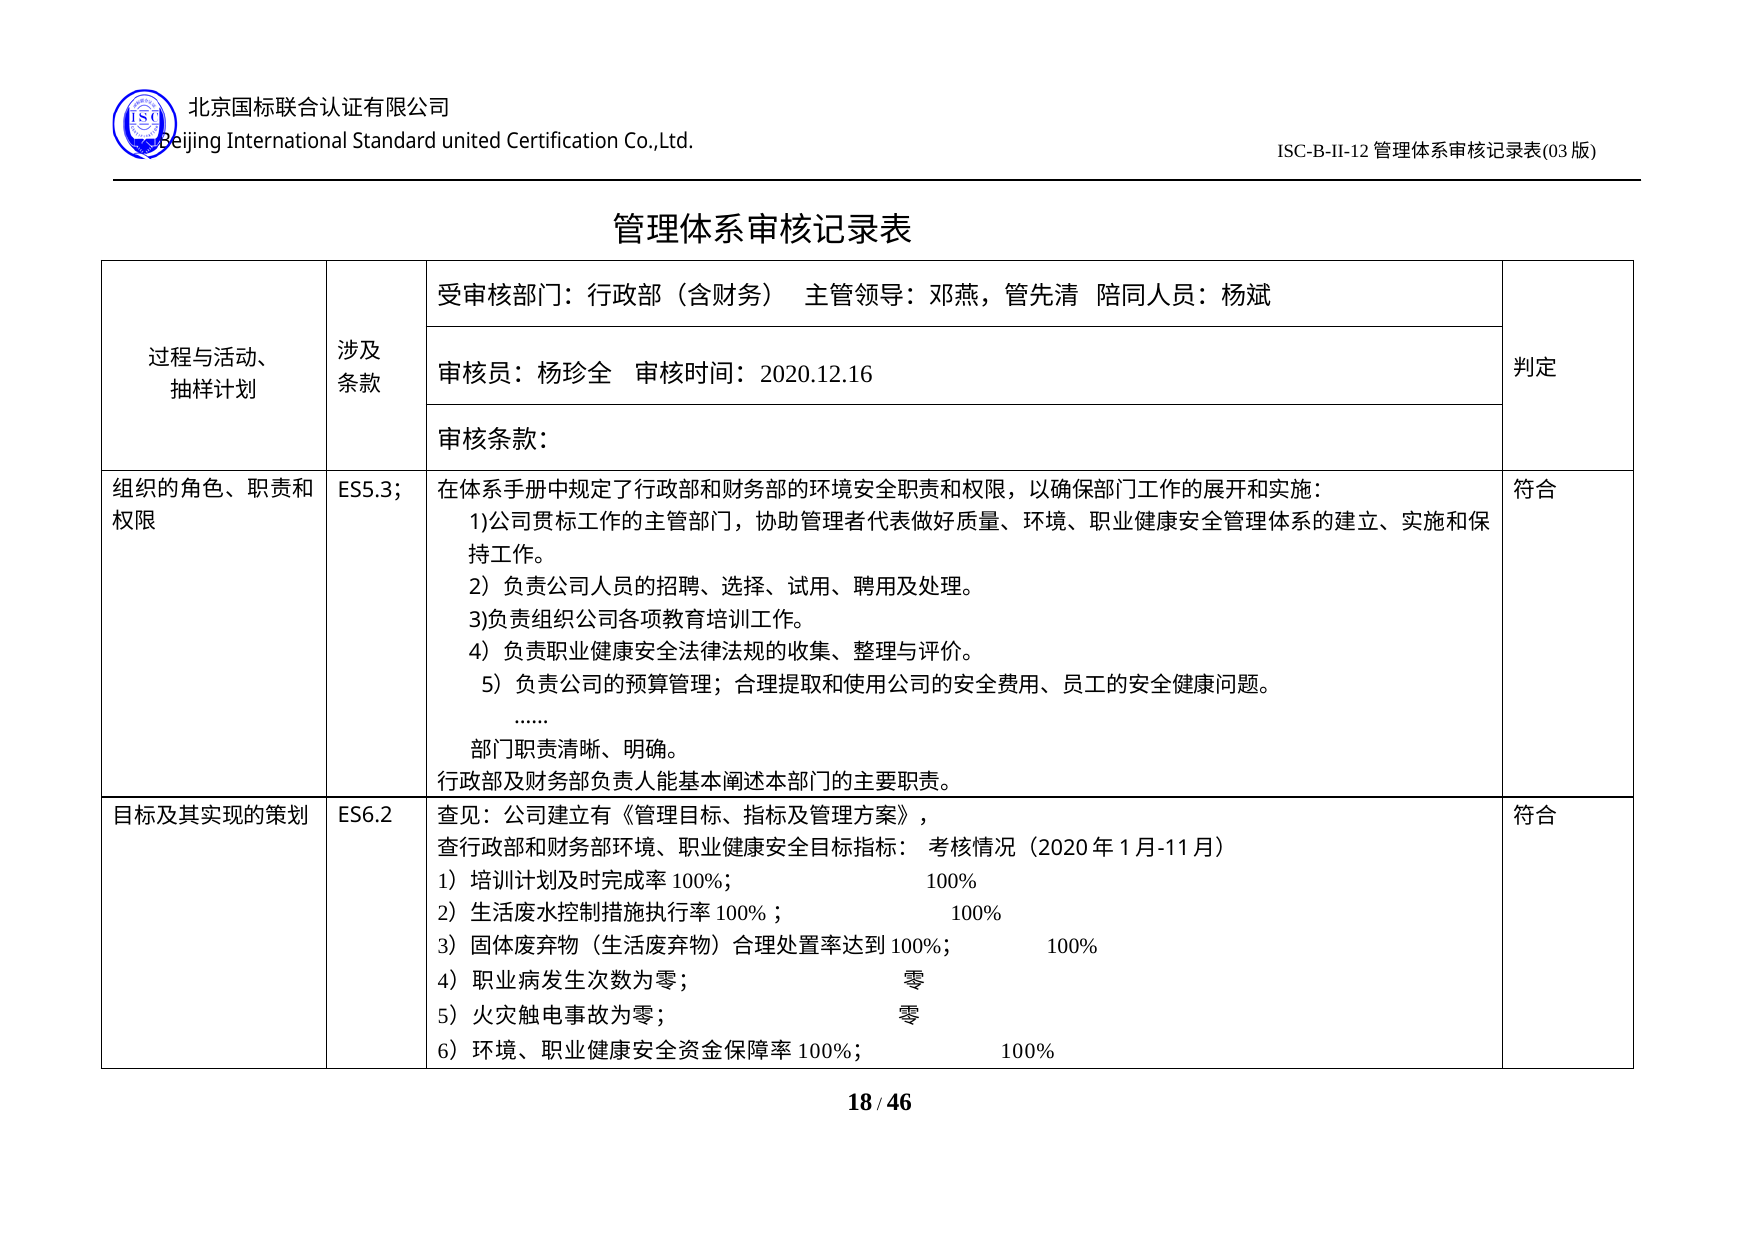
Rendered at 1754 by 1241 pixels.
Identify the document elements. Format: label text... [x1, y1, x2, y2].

table_cell 符合 [1503, 798, 1633, 1068]
table_header 判定 [1503, 261, 1633, 470]
table_header 涉及 条款 [327, 261, 426, 470]
table_cell ES5.3； [327, 471, 426, 796]
table_cell 目标及其实现的策划 [102, 798, 326, 1068]
table_header 过程与活动、 抽样计划 [102, 261, 326, 470]
table_header 受审核部门：行政部（含财务） 主管领导：邓燕，管先清 陪同人员：杨斌 [427, 261, 1502, 326]
table_cell 符合 [1503, 471, 1633, 796]
table_cell ES6.2 [327, 798, 426, 1068]
table_cell 组织的角色、职责和权限 [102, 471, 326, 796]
text 管理体系审核记录表 [112, 195, 1641, 260]
table_cell 审核条款： [427, 405, 1502, 470]
picture [112, 89, 180, 158]
table_cell 在体系手册中规定了行政部和财务部的环境安全职责和权限，以确保部门工作的展开和实施： 1)公司贯标工作的主管部门，协助管理者代表做好质量、环境、职业健康安全管理体系的建立、实施和保持工作。 2）负责公司人员的招聘、选择、试用、聘用及处理。 3)负责组织公司各项教育培训工作。 4）负责职业健康安全法律法规的收集、整理与评价。 5）负责公司的预算管理；合理提取和使用公司的安全费用、员工的安全健康问题。 …… 部门职责清晰、明确。 行政部及财务部负责人能基本阐述本部门的主要职责。 [427, 471, 1502, 796]
table_cell 审核员：杨珍全 审核时间：2020.12.16 [427, 327, 1502, 404]
